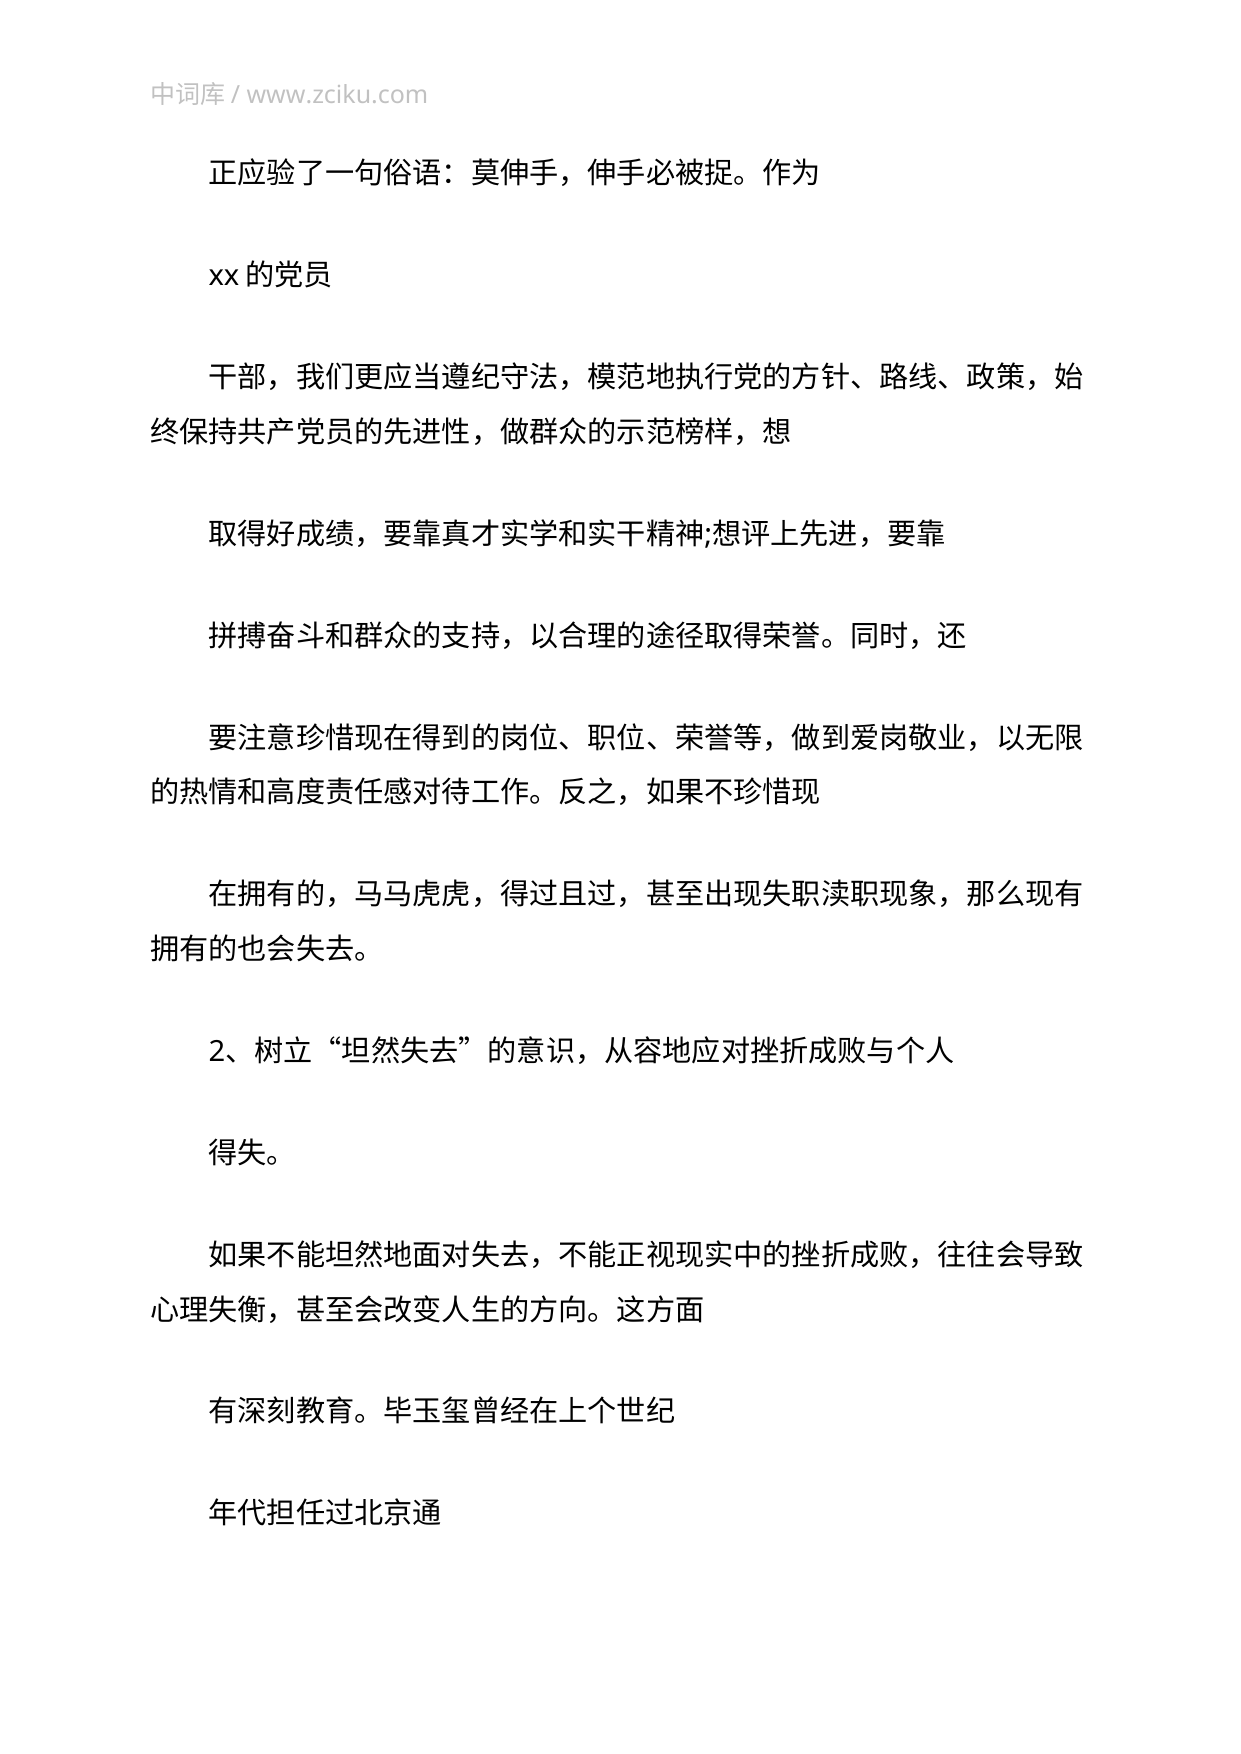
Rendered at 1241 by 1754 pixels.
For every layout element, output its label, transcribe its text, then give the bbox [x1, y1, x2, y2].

text xx的党员 [150, 252, 1090, 294]
text 要注意珍惜现在得到的岗位、职位、荣誉等，做到爱岗敬业，以无限的热情和高度责任感对待工作。反之，如果不珍惜现 [150, 714, 1090, 811]
text 正应验了一句俗语：莫伸手，伸手必被捉。作为 [150, 150, 1090, 192]
text 干部，我们更应当遵纪守法，模范地执行党的方针、路线、政策，始终保持共产党员的先进性，做群众的示范榜样，想 [150, 354, 1090, 451]
text 2、树立“坦然失去”的意识，从容地应对挫折成败与个人 [150, 1027, 1090, 1070]
text 拼搏奋斗和群众的支持，以合理的途径取得荣誉。同时，还 [150, 612, 1090, 655]
text 年代担任过北京通 [150, 1490, 1090, 1532]
text 取得好成绩，要靠真才实学和实干精神;想评上先进，要靠 [150, 510, 1090, 553]
text 在拥有的，马马虎虎，得过且过，甚至出现失职渎职现象，那么现有拥有的也会失去。 [150, 871, 1090, 968]
text 得失。 [150, 1129, 1090, 1172]
text 如果不能坦然地面对失去，不能正视现实中的挫折成败，往往会导致心理失衡，甚至会改变人生的方向。这方面 [150, 1231, 1090, 1328]
text 有深刻教育。毕玉玺曾经在上个世纪 [150, 1388, 1090, 1430]
